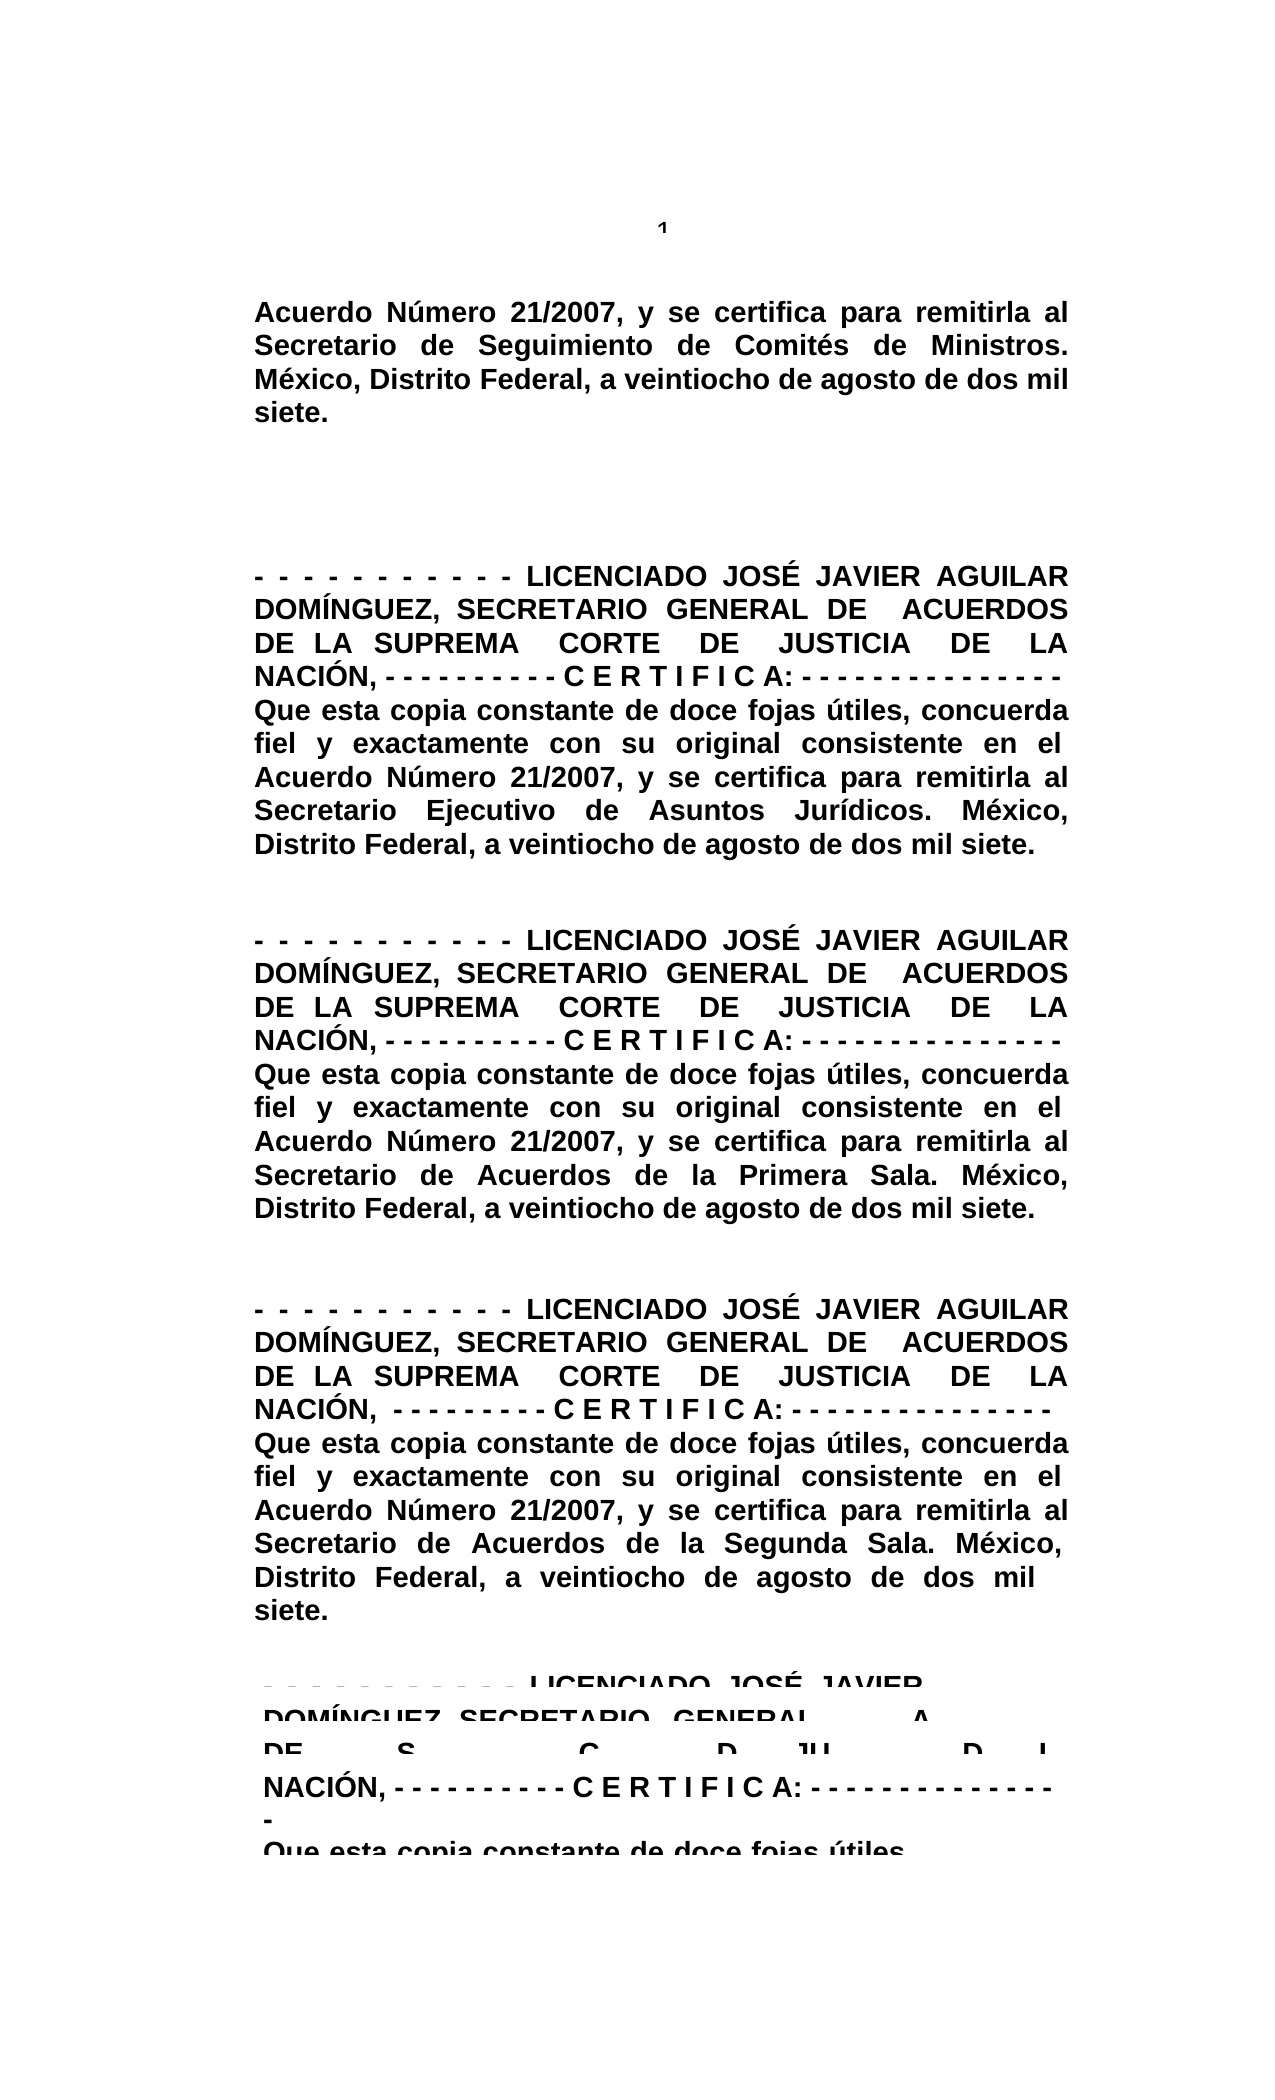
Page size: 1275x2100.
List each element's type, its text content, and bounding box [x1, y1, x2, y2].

text Acuerdo Número 21/2007, y se certifica para remitirla al Secretario de Acuerdos de la Primera Sala. México, Distrito Federal, a veintiocho de agosto de dos mil siete. [254, 1124, 1068, 1225]
text Que esta copia constante de doce fojas útiles, concuerda fiel y exactamente con su original consistente en el [254, 1057, 1069, 1124]
text Que esta copia constante de doce fojas útiles, concuerda fiel y exactamente con su original consistente en el [254, 693, 1069, 760]
list - - - - - - - - - - LICENCIADO JOSÉ JAVIER AGUILAR DOMÍNGUEZ, SECRETARIO GENERAL DE ACUERDOS DE LA SUPREMA CORTE DE JUSTICIA DE LA NACIÓN, - - - - - - - - - - C E R T I F I C A: - - - - - - - - - - - - - - - [254, 559, 1068, 693]
list - - - - - - - - - - LICENCIADO JOSÉ JAVIER AGUILAR DOMÍNGUEZ, SECRETARIO GENERAL DE ACUERDOS DE LA SUPREMA CORTE DE JUSTICIA DE LA NACIÓN, - - - - - - - - - - C E R T I F I C A: - - - - - - - - - - - - - - - [254, 923, 1068, 1057]
text Distrito Federal, a veintiocho de agosto de dos mil siete. [254, 1561, 1035, 1627]
text Acuerdo Número 21/2007, y se certifica para remitirla al Secretario de Acuerdos de la Segunda Sala. México, [254, 1493, 1068, 1561]
text Acuerdo Número 21/2007, y se certifica para remitirla al Secretario de Seguimiento de Comités de Ministros. México, Distrito Federal, a veintiocho de agosto de dos mil siete. [254, 296, 1069, 430]
list - - - - - - - - - - LICENCIADO JOSÉ JAVIER AGUILAR DOMÍNGUEZ, SECRETARIO GENERAL DE ACUERDOS DE LA SUPREMA CORTE DE JUSTICIA DE LA NACIÓN, - - - - - - - - - C E R T I F I C A: - - - - - - - - - - - - - - - [254, 1292, 1068, 1426]
text Acuerdo Número 21/2007, y se certifica para remitirla al Secretario Ejecutivo de Asuntos Jurídicos. México, Distrito Federal, a veintiocho de agosto de dos mil siete. [254, 760, 1069, 861]
text Que esta copia constante de doce fojas útiles, concuerda fiel y exactamente con su original consistente en el [254, 1426, 1069, 1493]
